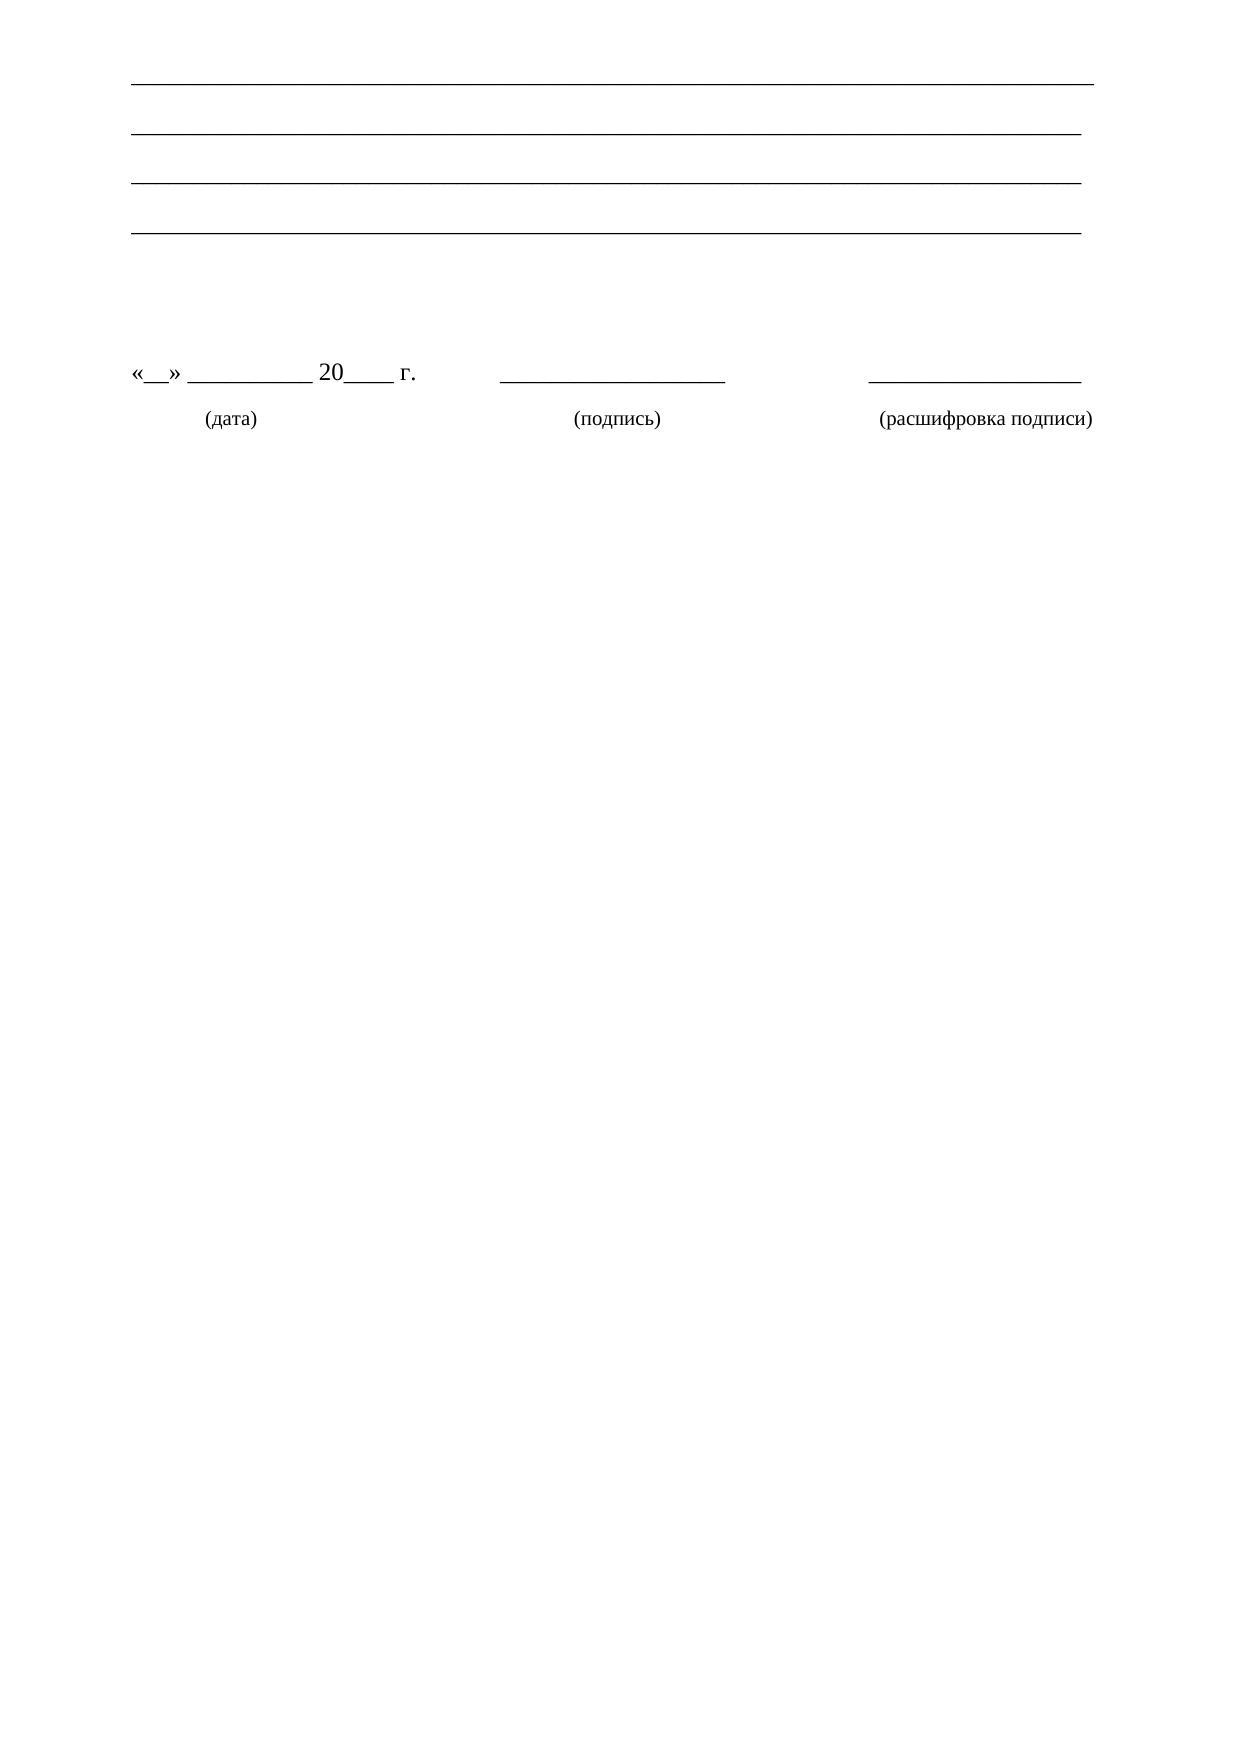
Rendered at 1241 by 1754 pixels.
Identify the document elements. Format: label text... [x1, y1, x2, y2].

text _____________________________________________________________________________ [131, 59, 1152, 88]
text «__» __________ 20____ г. __________________ _________________ [131, 357, 1152, 385]
text (дата) (подпись) (расшифровка подписи) [131, 406, 1152, 430]
text ____________________________________________________________________________ [131, 109, 1152, 137]
text ____________________________________________________________________________ [131, 158, 1152, 187]
text ____________________________________________________________________________ [131, 208, 1152, 237]
